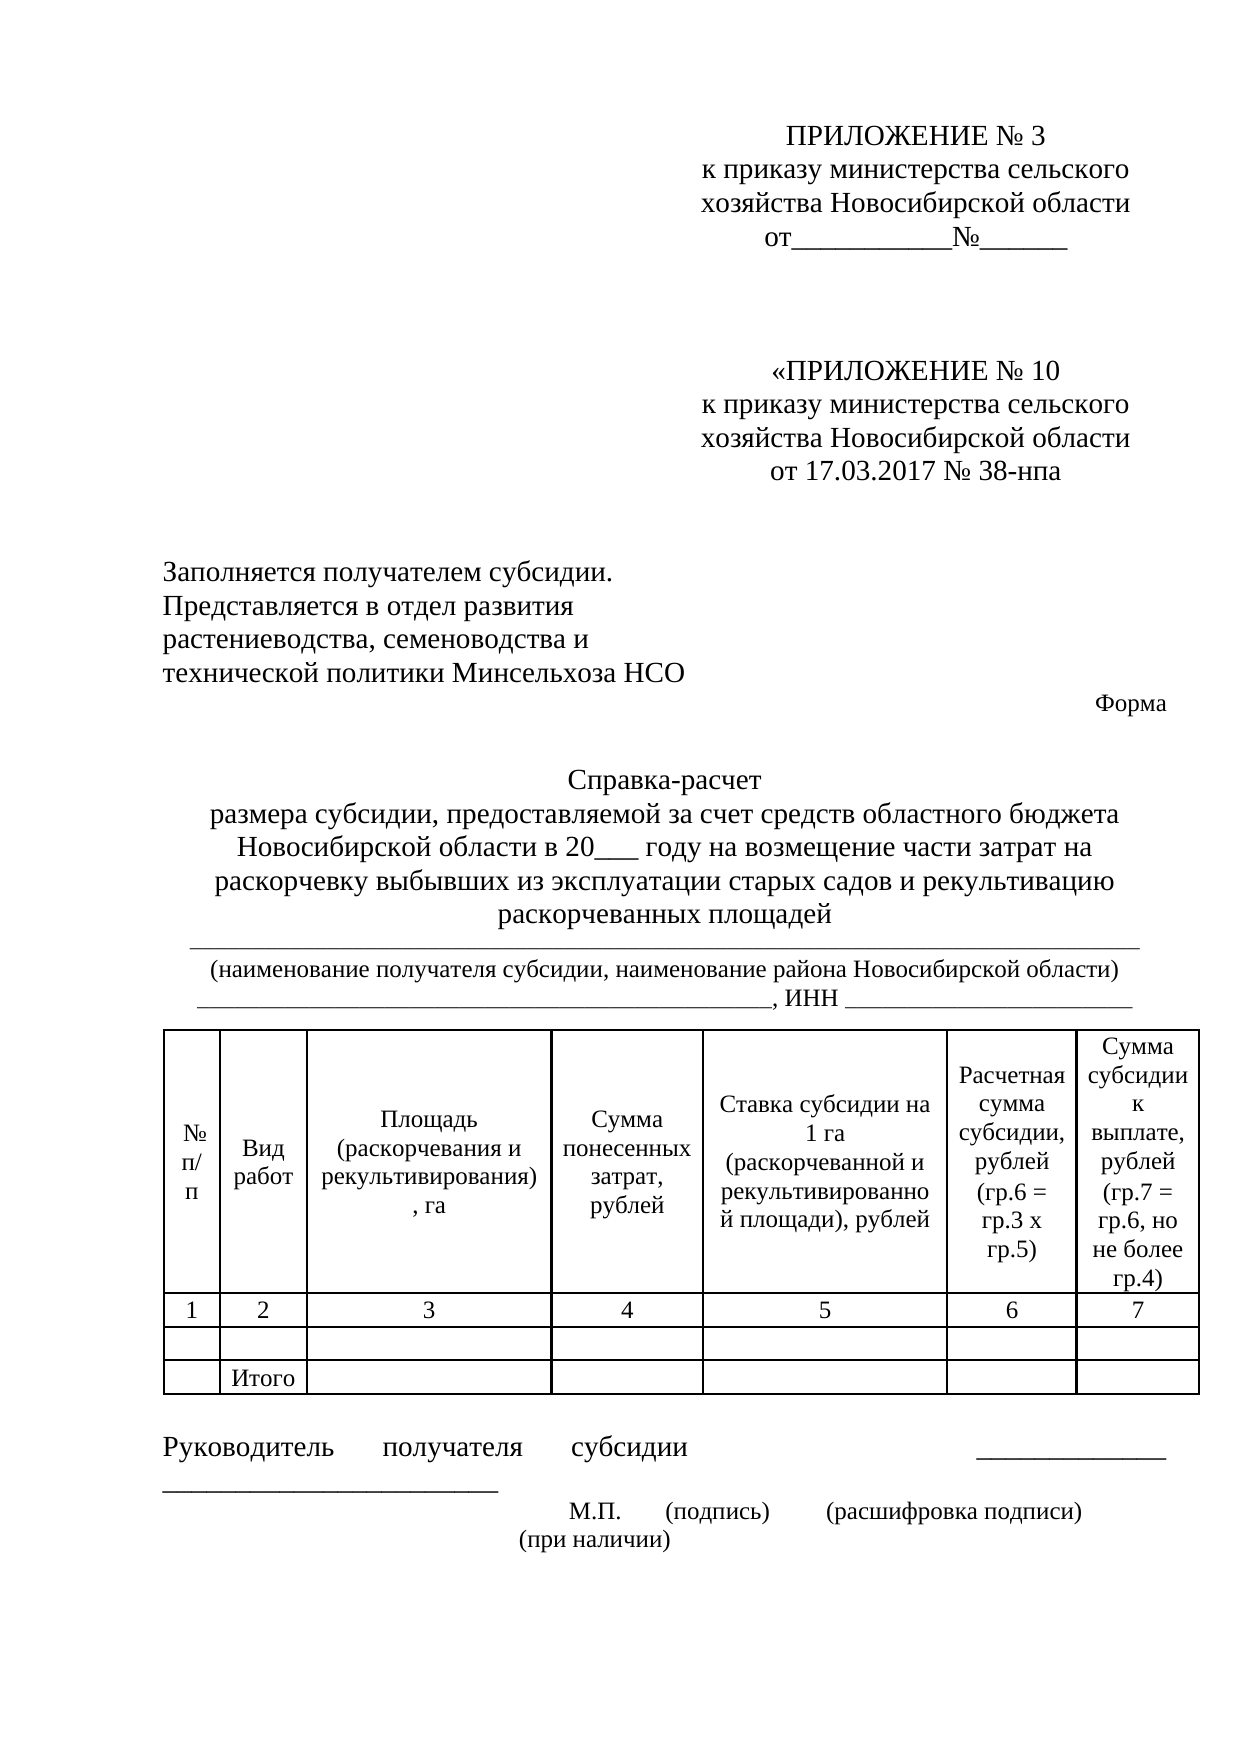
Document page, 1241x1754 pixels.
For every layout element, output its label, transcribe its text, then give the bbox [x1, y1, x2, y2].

table_cell [1078, 1328, 1198, 1359]
table_cell [165, 1361, 219, 1393]
text М.П. (подпись) (расшифровка подписи) [162, 1496, 1167, 1524]
text Форма [162, 688, 1167, 717]
text Представляется в отдел развития [162, 588, 1167, 621]
text от 17.03.2017 № 38-нпа [664, 453, 1167, 487]
table_cell [948, 1361, 1075, 1393]
text хозяйства Новосибирской области [664, 185, 1167, 219]
table_header № п/п [165, 1031, 219, 1292]
table_cell [704, 1328, 946, 1359]
text к приказу министерства сельского [664, 152, 1167, 185]
text ПРИЛОЖЕНИЕ № 3 [664, 118, 1167, 152]
table_header Площадь (раскорчевания и рекультивирования), га [308, 1031, 550, 1292]
table_header Сумма понесенных затрат, рублей [553, 1031, 702, 1292]
text от___________№______ [664, 219, 1167, 252]
text Руководитель получателя субсидии _____________ _______________________ [162, 1429, 1167, 1496]
table_cell [704, 1361, 946, 1393]
table_cell [553, 1328, 702, 1359]
table_cell 5 [704, 1294, 946, 1326]
text хозяйства Новосибирской области [664, 420, 1167, 453]
table_cell Итого [221, 1361, 306, 1393]
table_cell (гр.7 = гр.6, но не более гр.4) [1078, 1175, 1198, 1292]
table_cell 1 [165, 1294, 219, 1326]
text размера субсидии, предоставляемой за счет средств областного бюджета Новосибирской области в 20___ году на возмещение части затрат на раскорчевку выбывших из эксплуатации старых садов и рекультивацию раскорчеванных площадей [162, 796, 1167, 930]
table_header Сумма субсидии к выплате, рублей [1078, 1031, 1198, 1175]
text (наименование получателя субсидии, наименование района Новосибирской области) [162, 954, 1167, 983]
table_cell [221, 1328, 306, 1359]
table_cell 3 [308, 1294, 550, 1326]
table_header Вид работ [221, 1031, 306, 1292]
table_header Расчетная сумма субсидии, рублей [948, 1031, 1075, 1175]
text растениеводства, семеноводства и [162, 621, 1167, 655]
text Справка-расчет [162, 762, 1167, 796]
table_cell [165, 1328, 219, 1359]
table_cell 6 [948, 1294, 1075, 1326]
text «ПРИЛОЖЕНИЕ № 10 [664, 353, 1167, 386]
table_cell [308, 1361, 550, 1393]
text ____________________________________________________________________________ [162, 930, 1167, 954]
table_cell 2 [221, 1294, 306, 1326]
table_header Ставка субсидии на 1 га (раскорчеванной и рекультивированной площади), рублей [704, 1031, 946, 1292]
text Заполняется получателем субсидии. [162, 554, 1167, 588]
table_cell [1078, 1361, 1198, 1393]
table_cell 4 [553, 1294, 702, 1326]
table_cell [553, 1361, 702, 1393]
table_cell [948, 1328, 1075, 1359]
text (при наличии) [162, 1524, 1167, 1553]
table_cell 7 [1078, 1294, 1198, 1326]
table_cell [308, 1328, 550, 1359]
text к приказу министерства сельского [664, 386, 1167, 420]
text технической политики Минсельхоза НСО [162, 655, 1167, 688]
text ______________________________________________, ИНН _______________________ [162, 983, 1167, 1012]
table_cell (гр.6 = гр.3 х гр.5) [948, 1175, 1075, 1292]
